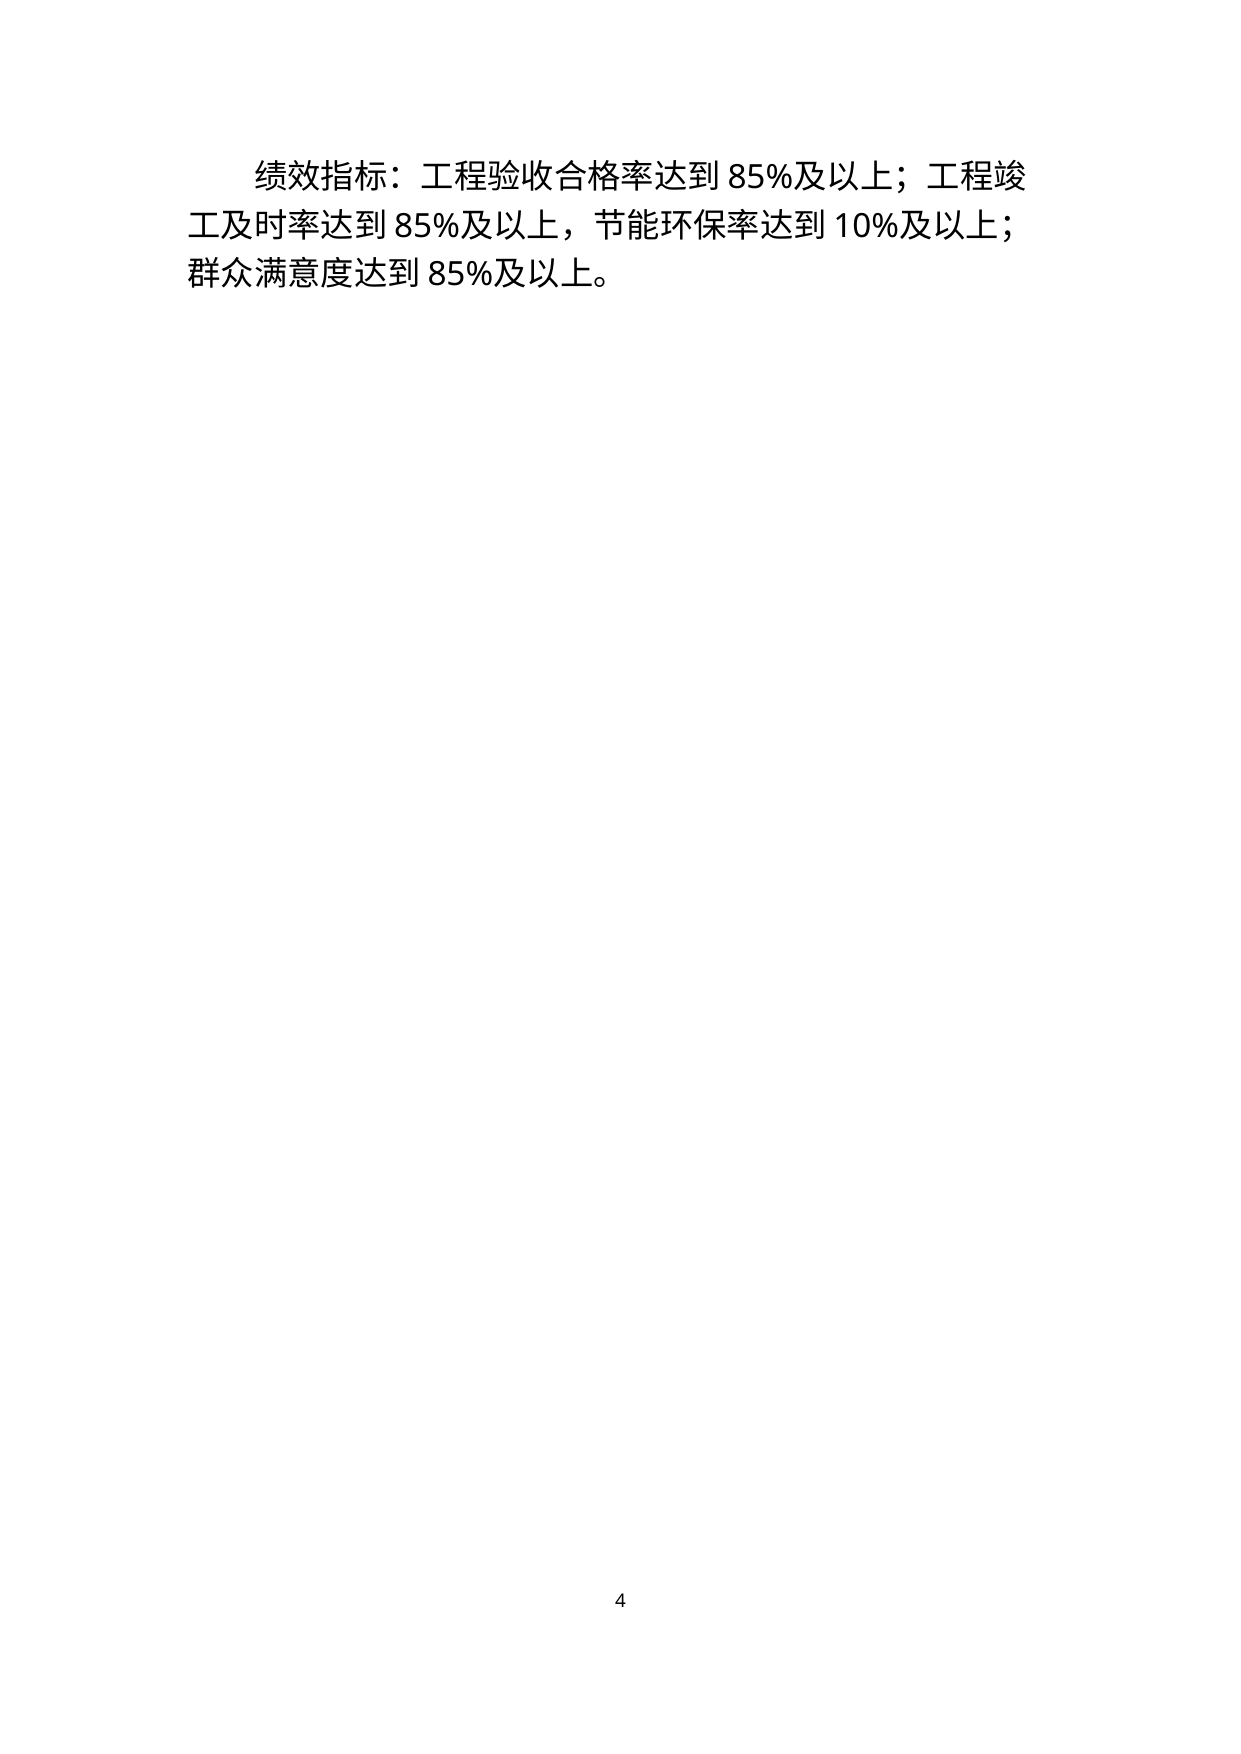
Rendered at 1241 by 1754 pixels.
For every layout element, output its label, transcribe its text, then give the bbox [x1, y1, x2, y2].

text 绩效指标：工程验收合格率达到85%及以上；工程竣工及时率达到85%及以上，节能环保率达到10%及以上；群众满意度达到85%及以上。 [187, 150, 1053, 295]
